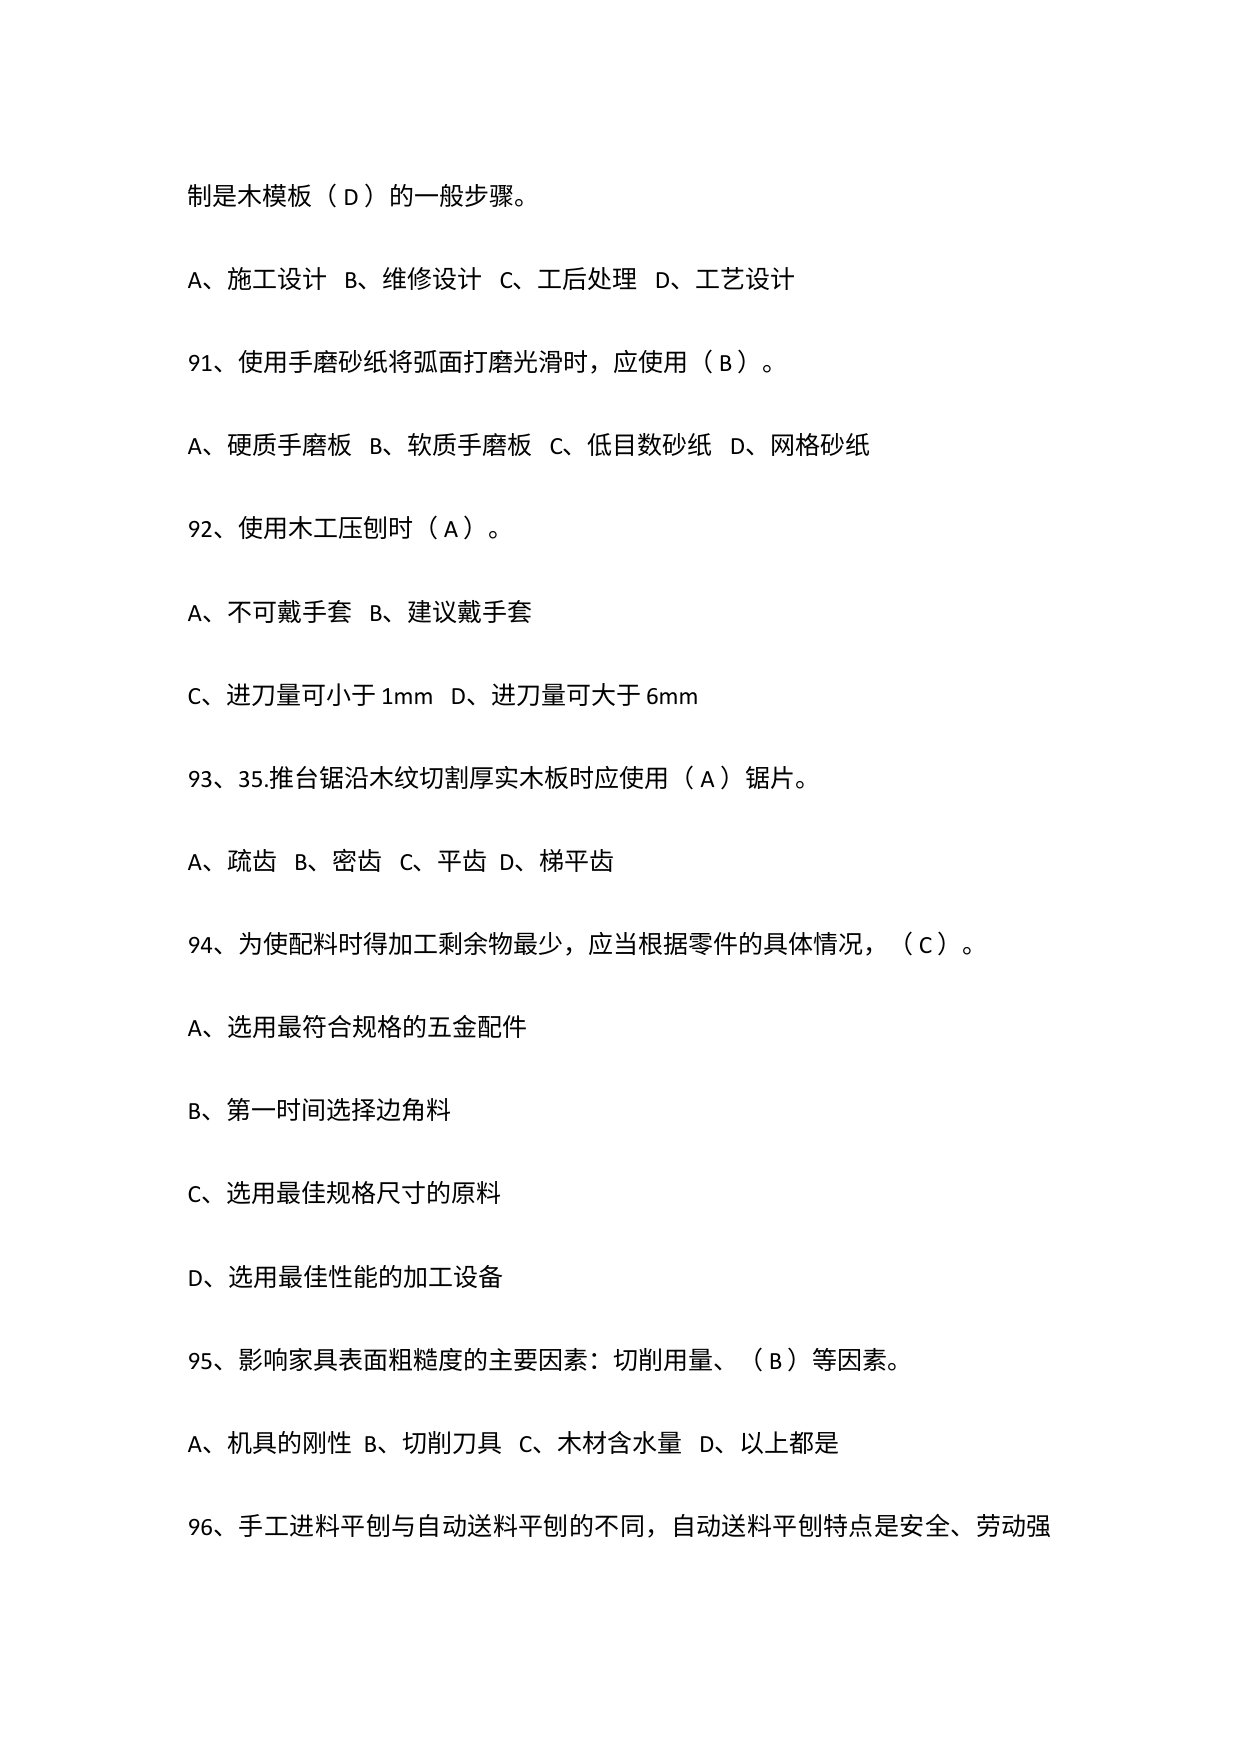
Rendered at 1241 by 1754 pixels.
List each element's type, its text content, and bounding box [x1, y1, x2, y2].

list 93、35.推台锯沿木纹切割厚实木板时应使用（ A ）锯片。 [187, 744, 1053, 809]
list D、选用最佳性能的加工设备 [187, 1243, 1053, 1308]
list 94、为使配料时得加工剩余物最少，应当根据零件的具体情况，（ C ）。 [187, 910, 1053, 975]
list A、选用最符合规格的五金配件 [187, 993, 1053, 1058]
list 制是木模板（ D ）的一般步骤。 [187, 162, 1053, 227]
list A、不可戴手套 B、建议戴手套 [187, 578, 1053, 643]
list 95、影响家具表面粗糙度的主要因素：切削用量、（ B ）等因素。 [187, 1326, 1053, 1391]
list A、硬质手磨板 B、软质手磨板 C、低目数砂纸 D、网格砂纸 [187, 411, 1053, 476]
list A、机具的刚性 B、切削刀具 C、木材含水量 D、以上都是 [187, 1409, 1053, 1474]
list A、疏齿 B、密齿 C、平齿 D、梯平齿 [187, 827, 1053, 892]
list C、进刀量可小于1mm D、进刀量可大于6mm [187, 661, 1053, 726]
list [187, 1492, 1053, 1557]
list A、施工设计 B、维修设计 C、工后处理 D、工艺设计 [187, 245, 1053, 310]
list 91、使用手磨砂纸将弧面打磨光滑时，应使用（ B ）。 [187, 328, 1053, 393]
list 92、使用木工压刨时（ A ）。 [187, 494, 1053, 559]
list C、选用最佳规格尺寸的原料 [187, 1159, 1053, 1224]
list B、第一时间选择边角料 [187, 1076, 1053, 1141]
